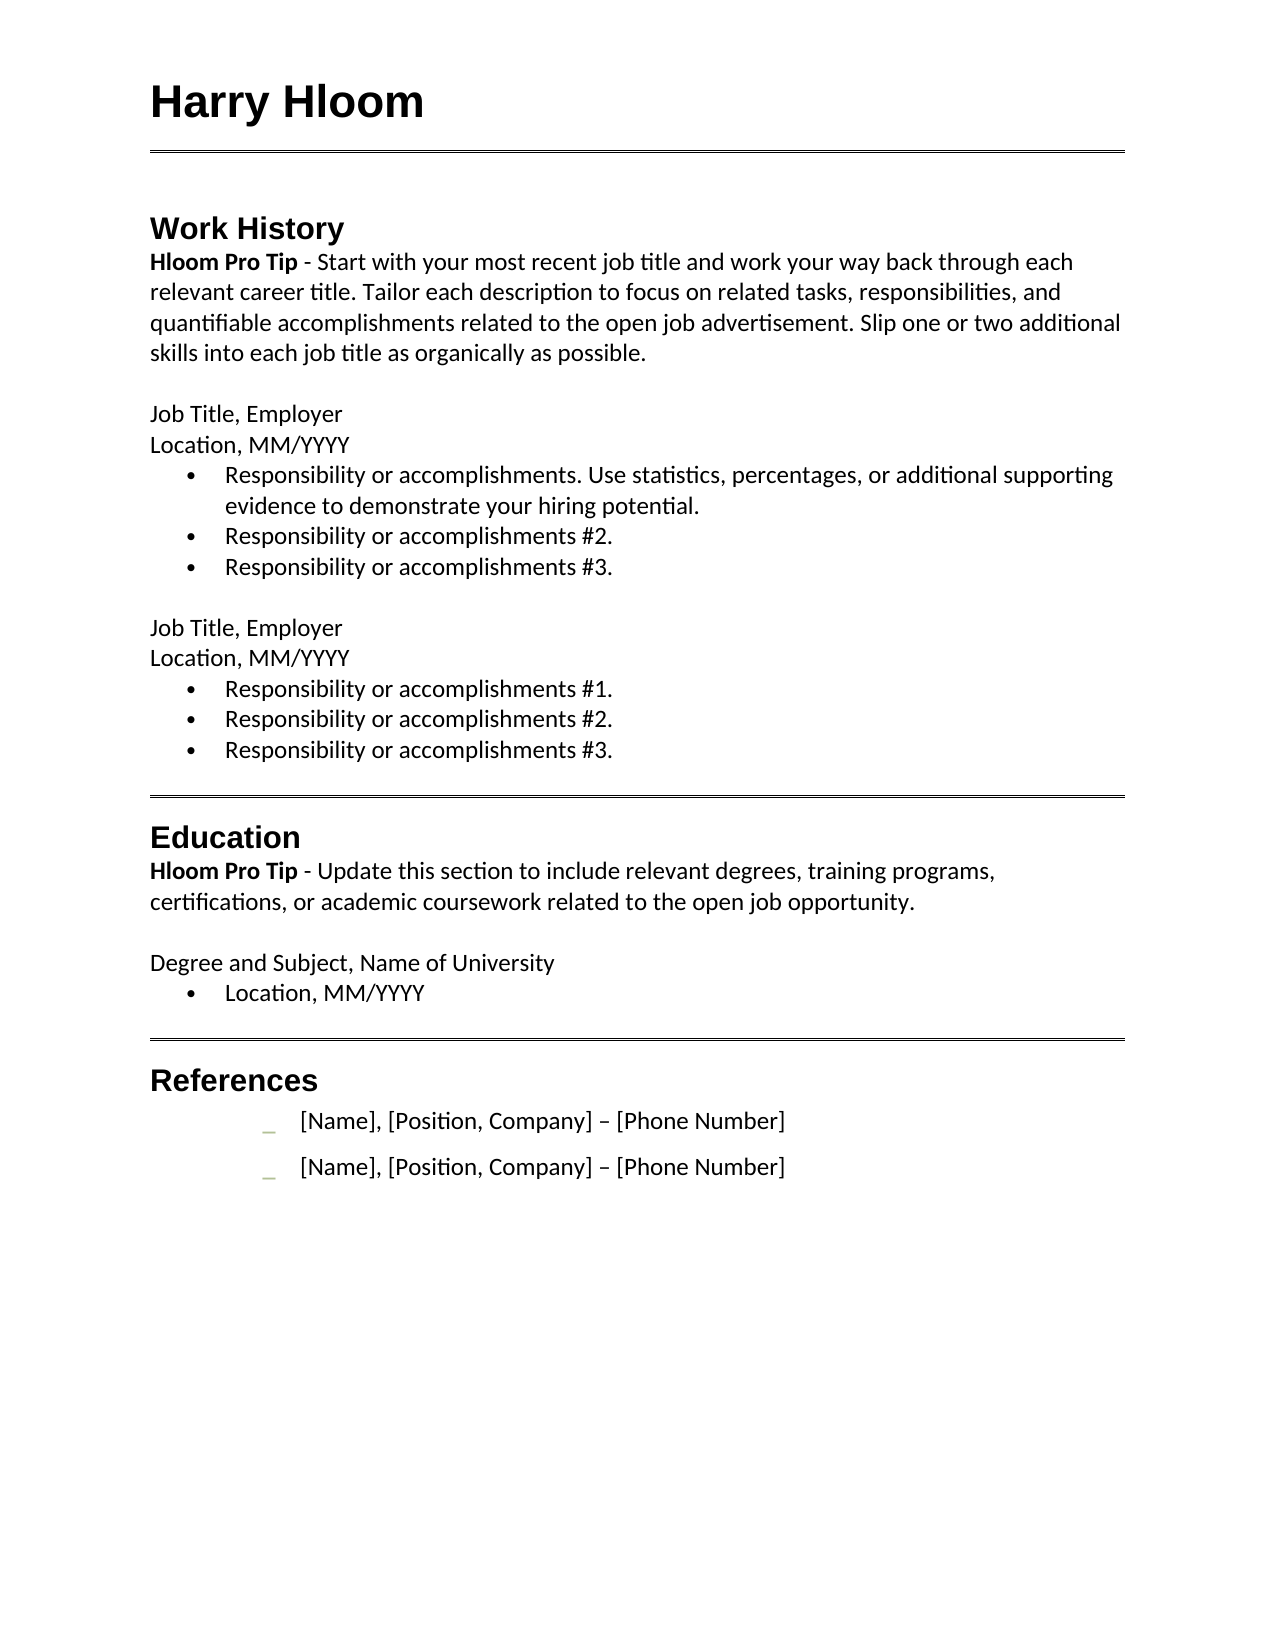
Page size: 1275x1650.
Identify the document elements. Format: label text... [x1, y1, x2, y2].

subtitle References [150, 1041, 1125, 1098]
list Responsibility or accomplishments #2. [187, 521, 1125, 551]
list Responsibility or accomplishments #2. [187, 704, 1125, 734]
text Hloom Pro Tip - Update this section to include relevant degrees, training programs, certifications, or academic coursework related to the open job opportunity. [150, 855, 1125, 916]
text Degree and Subject, Name of University [150, 947, 1125, 977]
subtitle Education [150, 798, 1125, 855]
text Hloom Pro Tip - Start with your most recent job title and work your way back through each relevant career title. Tailor each description to focus on related tasks, responsibilities, and quantifiable accomplishments related to the open job advertisement. Slip one or two additional skills into each job title as organically as possible. [150, 246, 1125, 368]
list Responsibility or accomplishments #3. [187, 734, 1125, 765]
text Location, MM/YYYY [150, 429, 1125, 459]
text Job Title, Employer [150, 612, 1125, 643]
list Responsibility or accomplishments #3. [187, 551, 1125, 582]
subtitle Work History [150, 210, 1125, 246]
list Responsibility or accomplishments #1. [187, 673, 1125, 704]
text Job Title, Employer [150, 398, 1125, 429]
text Location, MM/YYYY [150, 643, 1125, 673]
list [Name], [Position, Company] – [Phone Number] [262, 1144, 1125, 1183]
list [Name], [Position, Company] – [Phone Number] [262, 1098, 1125, 1138]
list Responsibility or accomplishments. Use statistics, percentages, or additional supporting evidence to demonstrate your hiring potential. [187, 459, 1125, 521]
list Location, MM/YYYY [187, 977, 1125, 1008]
